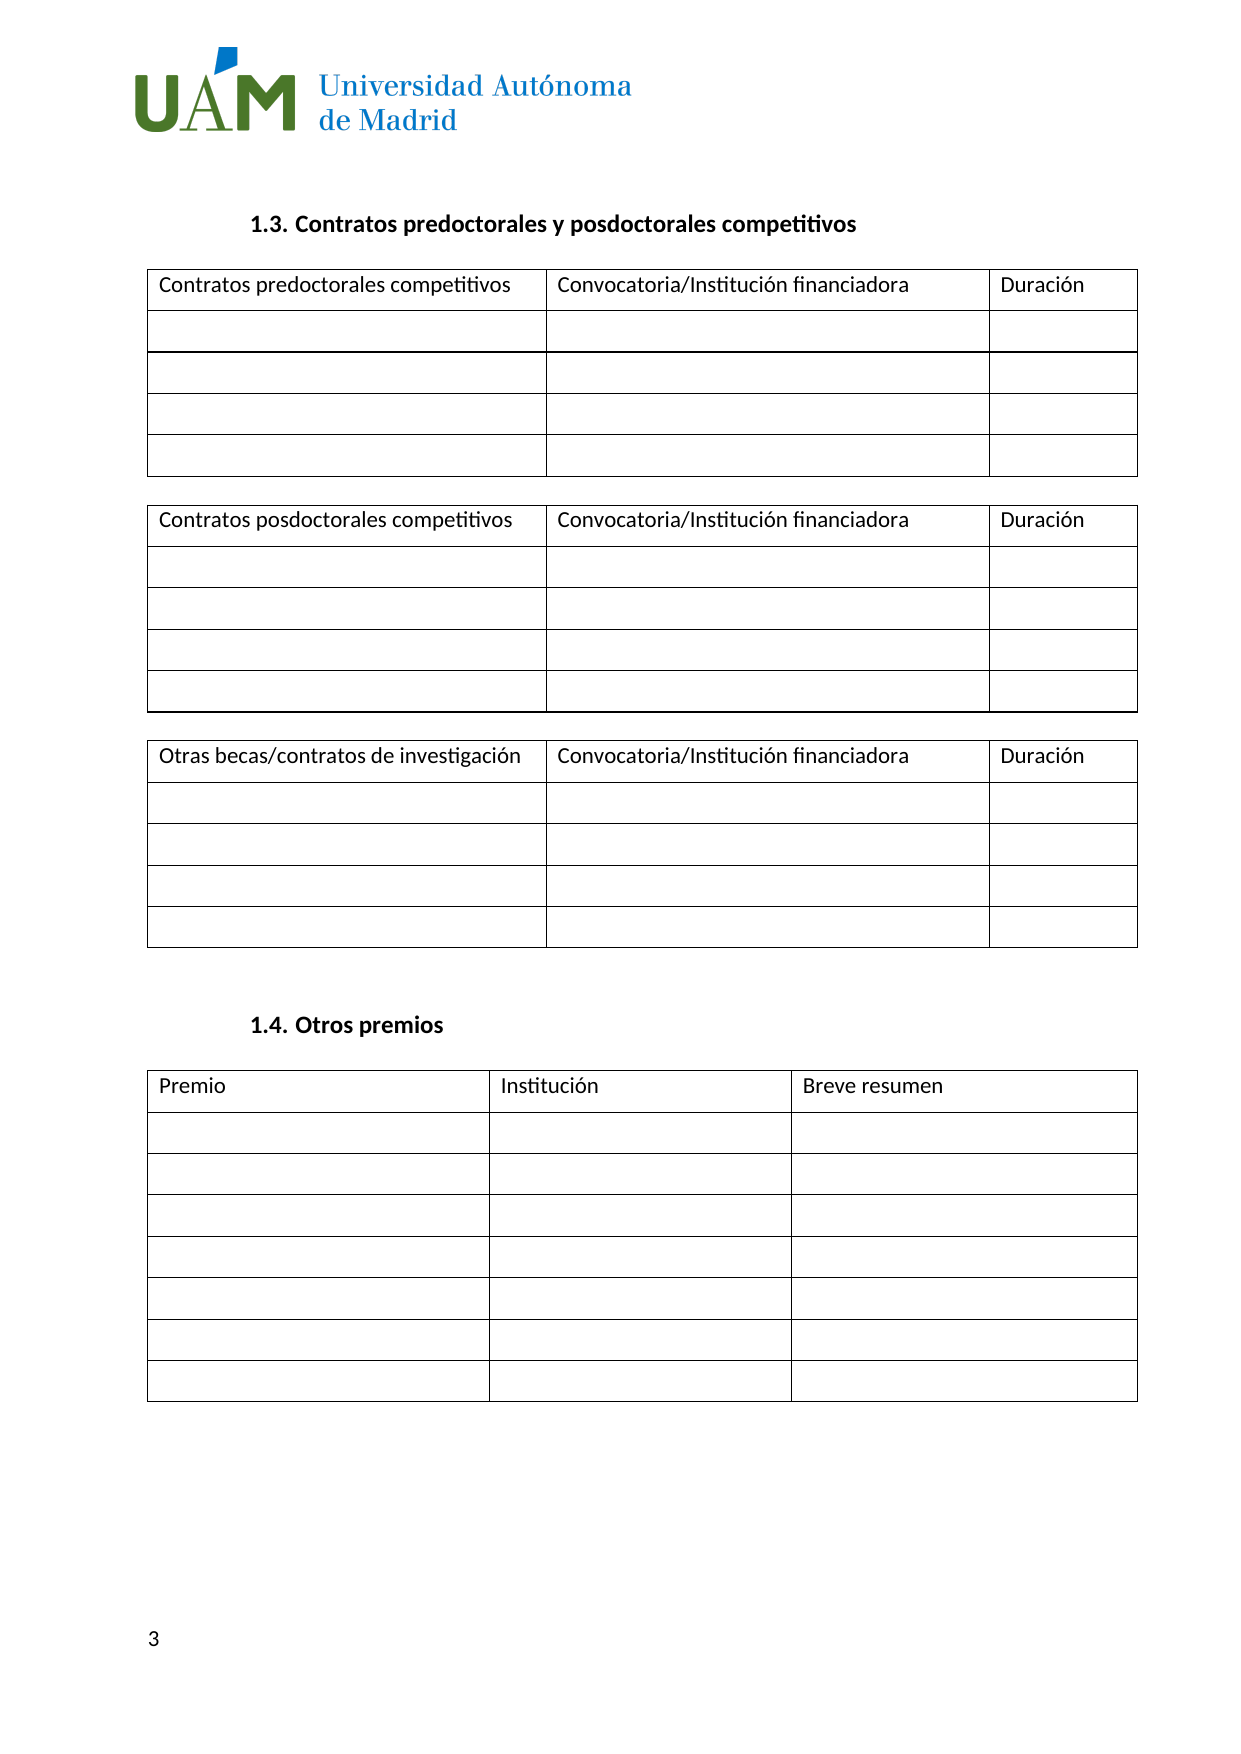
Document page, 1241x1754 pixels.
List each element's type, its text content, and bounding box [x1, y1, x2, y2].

table_header Institución [490, 1071, 791, 1112]
table_header Contratos posdoctorales competitivos [148, 506, 546, 546]
table_cell [490, 1278, 791, 1318]
table_cell [990, 311, 1137, 351]
table_cell [148, 630, 546, 670]
table_cell [148, 824, 546, 864]
table_cell [490, 1195, 791, 1236]
table_cell [148, 353, 546, 393]
table_cell [990, 907, 1137, 947]
table_cell [148, 394, 546, 434]
table_cell [990, 394, 1137, 434]
list Otros premios [221, 1009, 1093, 1040]
table_cell [148, 1113, 489, 1153]
table_cell [990, 353, 1137, 393]
table_cell [990, 547, 1137, 587]
table_cell [990, 435, 1137, 476]
table_cell [547, 588, 989, 629]
table_cell [490, 1237, 791, 1277]
table_cell [792, 1237, 1137, 1277]
table_cell [490, 1320, 791, 1360]
list Contratos predoctorales y posdoctorales competitivos [221, 208, 1093, 238]
table_cell [148, 907, 546, 947]
table_cell [490, 1113, 791, 1153]
table_cell [148, 1361, 489, 1401]
table_header Premio [148, 1071, 489, 1112]
table_cell [148, 311, 546, 351]
table_header Duración [990, 506, 1137, 546]
table_cell [990, 783, 1137, 823]
table_cell [990, 588, 1137, 629]
table_cell [490, 1361, 791, 1401]
table_cell [792, 1320, 1137, 1360]
table_cell [547, 783, 989, 823]
table_cell [148, 1237, 489, 1277]
table_header Contratos predoctorales competitivos [148, 270, 546, 310]
table_cell [547, 353, 989, 393]
table_cell [792, 1113, 1137, 1153]
table_cell [148, 1195, 489, 1236]
table_cell [792, 1361, 1137, 1401]
table_cell [547, 311, 989, 351]
table_header Convocatoria/Institución financiadora [547, 506, 989, 546]
table_cell [547, 547, 989, 587]
table_cell [148, 588, 546, 629]
table_header Duración [990, 270, 1137, 310]
table_header Convocatoria/Institución financiadora [547, 270, 989, 310]
table_cell [547, 866, 989, 906]
table_cell [547, 671, 989, 711]
table_cell [792, 1154, 1137, 1194]
table_cell [547, 435, 989, 476]
table_cell [148, 1154, 489, 1194]
table_cell [547, 394, 989, 434]
table_cell [990, 866, 1137, 906]
table_header Otras becas/contratos de investigación [148, 741, 546, 782]
table_cell [148, 435, 546, 476]
table_header Duración [990, 741, 1137, 782]
table_cell [148, 671, 546, 711]
table_cell [547, 630, 989, 670]
table_cell [148, 547, 546, 587]
table_cell [990, 630, 1137, 670]
table_cell [148, 1278, 489, 1318]
table_cell [148, 866, 546, 906]
table_header Breve resumen [792, 1071, 1137, 1112]
table_cell [148, 1320, 489, 1360]
table_header Convocatoria/Institución financiadora [547, 741, 989, 782]
table_cell [792, 1278, 1137, 1318]
table_cell [547, 824, 989, 864]
table_cell [547, 907, 989, 947]
table_cell [990, 671, 1137, 711]
table_cell [792, 1195, 1137, 1236]
table_cell [990, 824, 1137, 864]
table_cell [148, 783, 546, 823]
table_cell [490, 1154, 791, 1194]
picture [135, 47, 632, 132]
